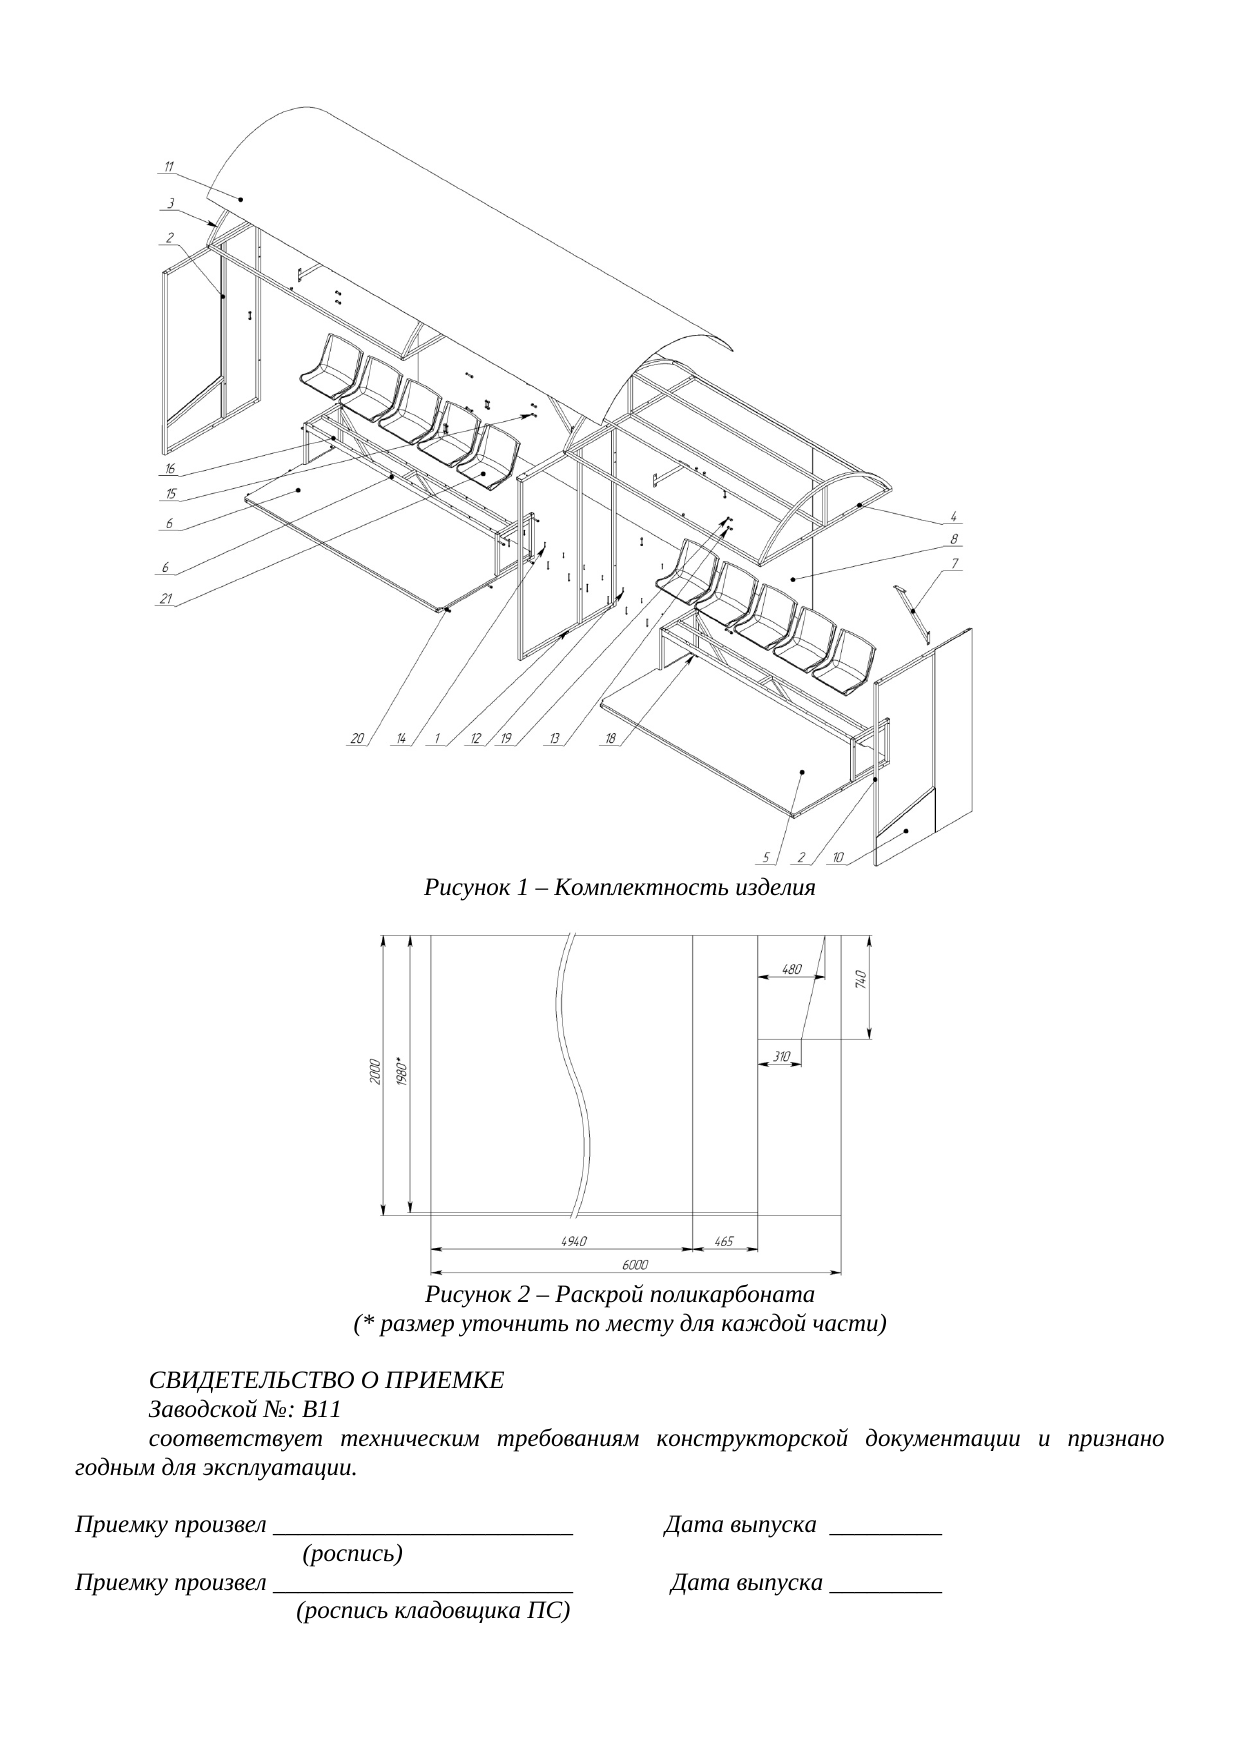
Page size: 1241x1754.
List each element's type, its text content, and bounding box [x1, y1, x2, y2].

text СВИДЕТЕЛЬСТВО О ПРИЕМКЕ [75, 1365, 1165, 1394]
text Приемку произвел ________________________ Дата выпуска _________ [75, 1567, 1165, 1595]
text (* размер уточнить по месту для каждой части) [75, 1308, 1165, 1337]
text (роспись кладовщика ПС) [222, 1595, 1165, 1624]
text Рисунок 2 – Раскрой поликарбоната [75, 1279, 1165, 1308]
text Приемку произвел ________________________ Дата выпуска _________ [75, 1509, 1165, 1538]
text (роспись) [222, 1538, 1165, 1567]
picture [148, 101, 980, 872]
text Рисунок 1 – Комплектность изделия [75, 872, 1165, 901]
picture [364, 929, 876, 1279]
text соответствует техническим требованиям конструкторской документации и признано годным для эксплуатации. [75, 1423, 1165, 1480]
text Заводской №: В11 [75, 1394, 1165, 1423]
